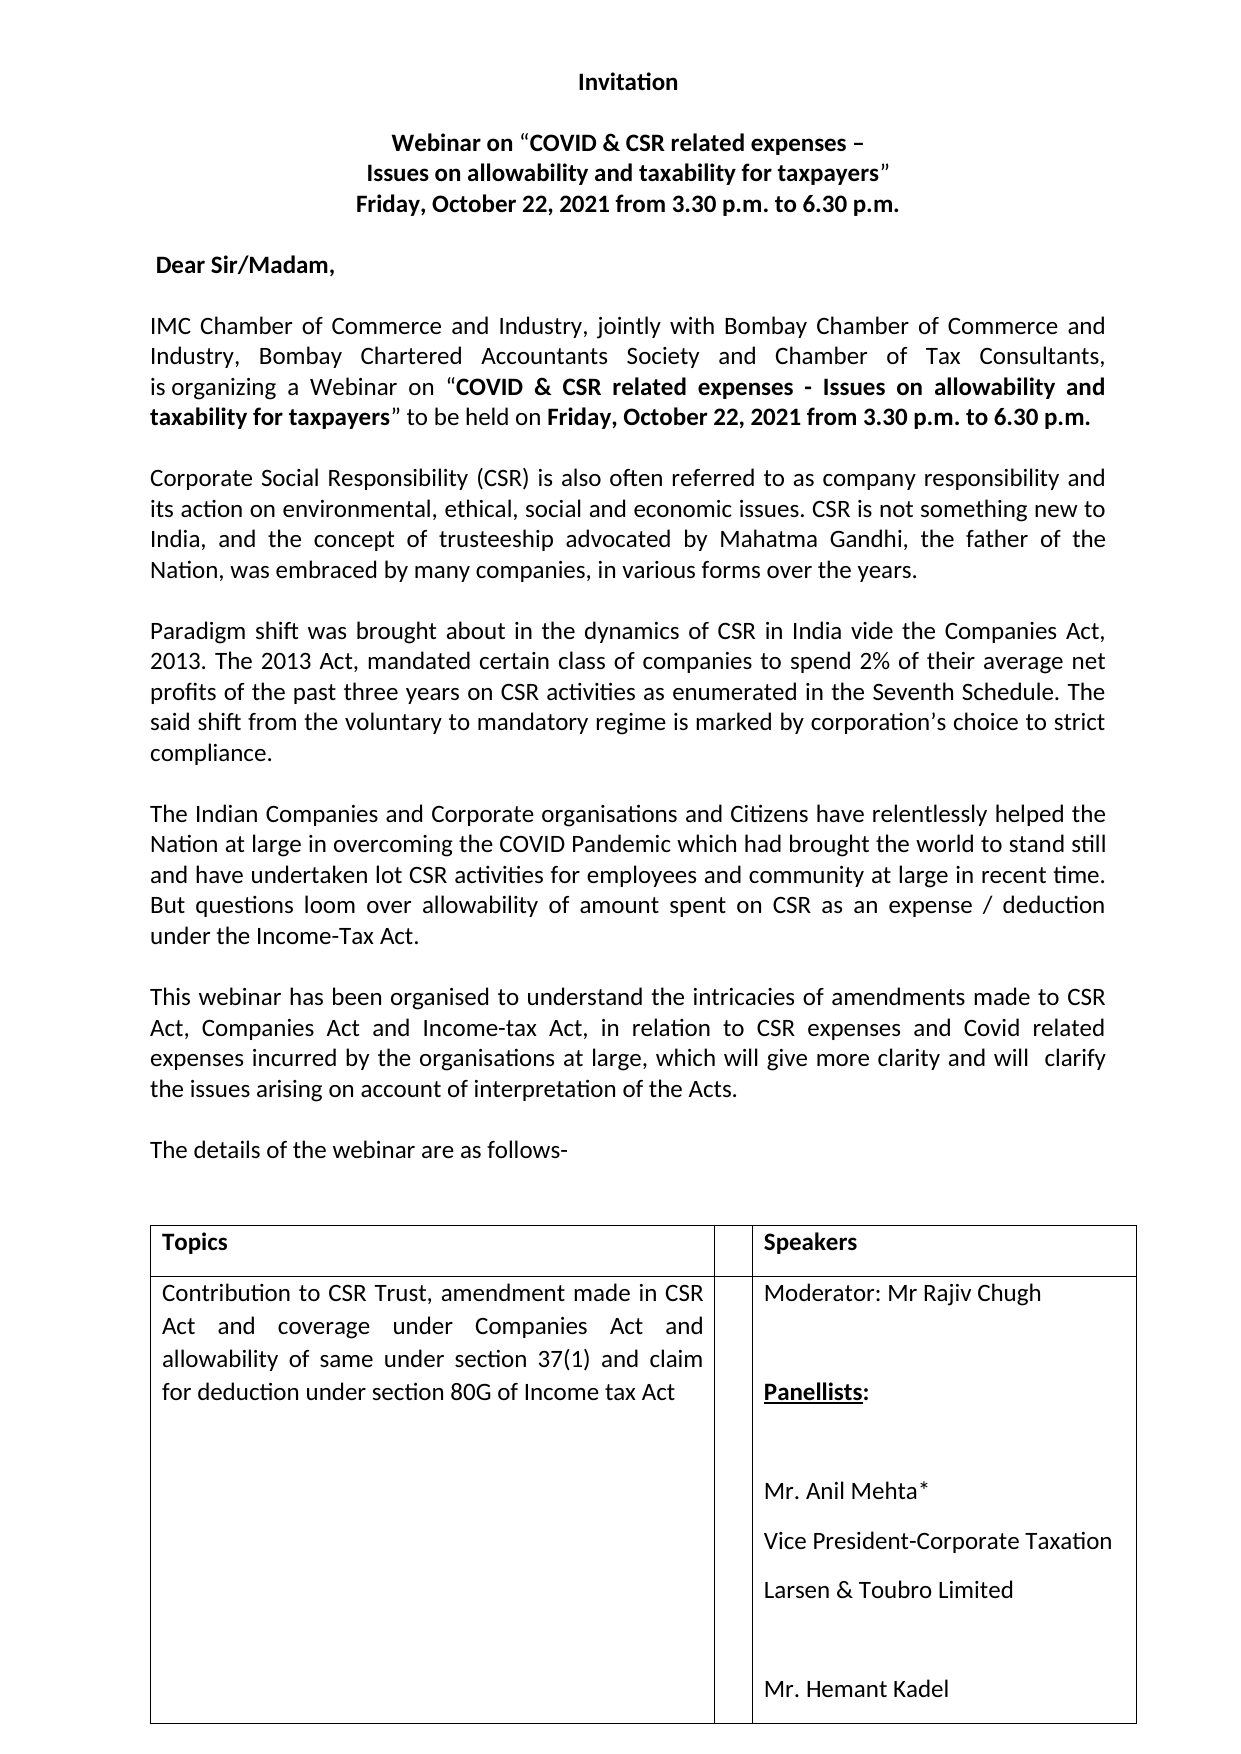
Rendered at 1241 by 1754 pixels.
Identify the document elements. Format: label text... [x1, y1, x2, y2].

text Friday, October 22, 2021 from 3.30 p.m. to 6.30 p.m. [150, 188, 1106, 218]
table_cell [753, 1277, 1136, 1723]
table_header Speakers [753, 1226, 1136, 1276]
table_cell [715, 1277, 752, 1723]
text The details of the webinar are as follows- [150, 1134, 1106, 1164]
text Webinar on “COVID & CSR related expenses – [150, 127, 1106, 157]
text Paradigm shift was brought about in the dynamics of CSR in India vide the Companies Act, 2013. The 2013 Act, mandated certain class of companies to spend 2% of their average net profits of the past three years on CSR activities as enumerated in the Seventh Schedule. The said shift from the voluntary to mandatory regime is marked by corporation’s choice to strict compliance. [150, 615, 1106, 768]
text Corporate Social Responsibility (CSR) is also often referred to as company responsibility and its action on environmental, ethical, social and economic issues. CSR is not something new to India, and the concept of trusteeship advocated by Mahatma Gandhi, the father of the Nation, was embraced by many companies, in various forms over the years. [150, 462, 1106, 584]
text Dear Sir/Madam, [150, 249, 1106, 279]
table_header [715, 1226, 752, 1276]
table_header Topics [151, 1226, 714, 1276]
text This webinar has been organised to understand the intricacies of amendments made to CSR Act, Companies Act and Income-tax Act, in relation to CSR expenses and Covid related expenses incurred by the organisations at large, which will give more clarity and will clarify the issues arising on account of interpretation of the Acts. [150, 981, 1106, 1103]
text Issues on allowability and taxability for taxpayers” [150, 157, 1106, 188]
text The Indian Companies and Corporate organisations and Citizens have relentlessly helped the Nation at large in overcoming the COVID Pandemic which had brought the world to stand still and have undertaken lot CSR activities for employees and community at large in recent time. But questions loom over allowability of amount spent on CSR as an expense / deduction under the Income-Tax Act. [150, 798, 1106, 951]
text IMC Chamber of Commerce and Industry, jointly with Bombay Chamber of Commerce and Industry, Bombay Chartered Accountants Society and Chamber of Tax Consultants, is organizing a Webinar on “COVID & CSR related expenses - Issues on allowability and taxability for taxpayers” to be held on Friday, October 22, 2021 from 3.30 p.m. to 6.30 p.m. [150, 310, 1106, 432]
text Invitation [150, 66, 1106, 96]
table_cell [151, 1277, 714, 1723]
